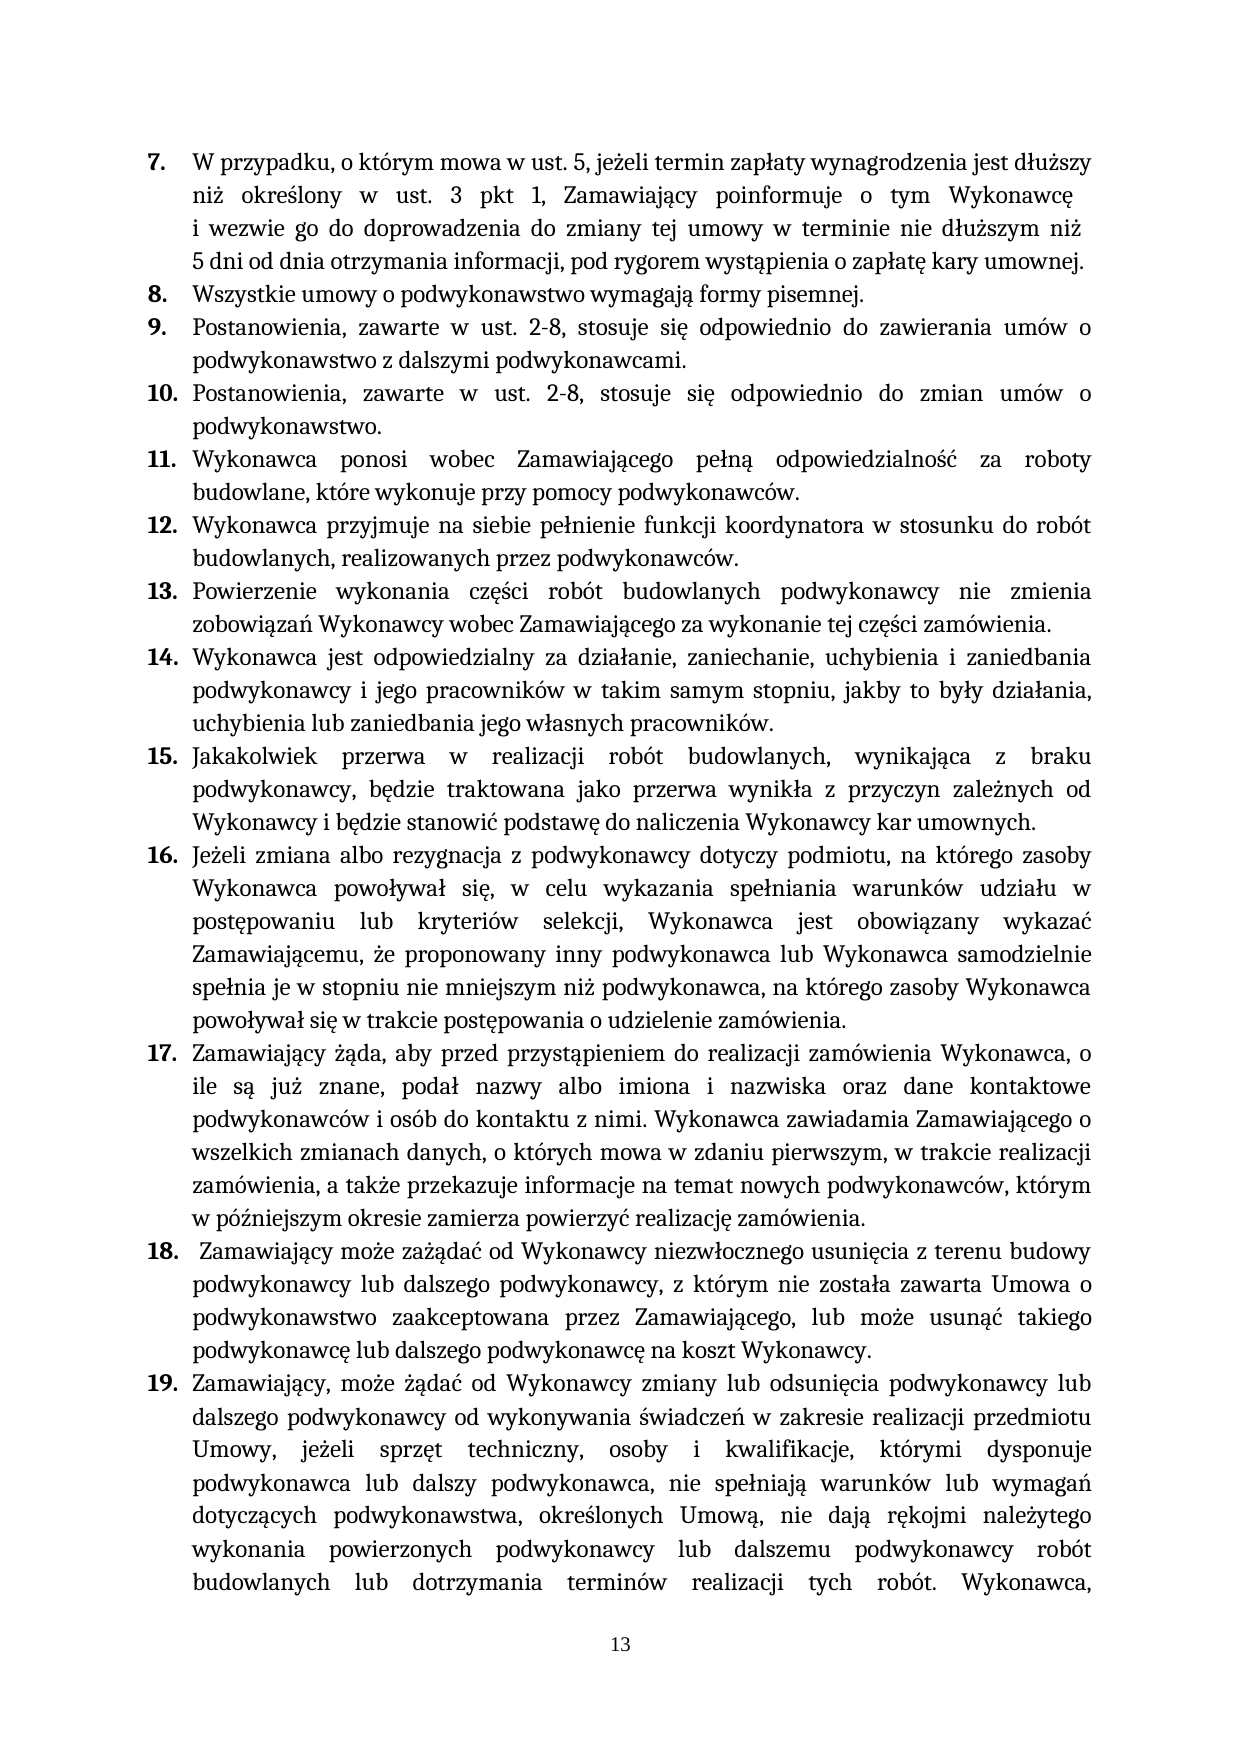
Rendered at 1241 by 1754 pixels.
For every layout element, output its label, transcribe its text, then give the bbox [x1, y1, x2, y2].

list Zamawiający żąda, aby przed przystąpieniem do realizacji zamówienia Wykonawca, o ile są już znane, podał nazwy albo imiona i nazwiska oraz dane kontaktowe podwykonawców i osób do kontaktu z nimi. Wykonawca zawiadamia Zamawiającego o wszelkich zmianach danych, o których mowa w zdaniu pierwszym, w trakcie realizacji zamówienia, a także przekazuje informacje na temat nowych podwykonawców, którym w późniejszym okresie zamierza powierzyć realizację zamówienia. [148, 1039, 1093, 1233]
list Zamawiający może zażądać od Wykonawcy niezwłocznego usunięcia z terenu budowy podwykonawcy lub dalszego podwykonawcy, z którym nie została zawarta Umowa o podwykonawstwo zaakceptowana przez Zamawiającego, lub może usunąć takiego podwykonawcę lub dalszego podwykonawcę na koszt Wykonawcy. [148, 1237, 1093, 1365]
list Wykonawca przyjmuje na siebie pełnienie funkcji koordynatora w stosunku do robót budowlanych, realizowanych przez podwykonawców. [148, 511, 1093, 573]
list Jakakolwiek przerwa w realizacji robót budowlanych, wynikająca z braku podwykonawcy, będzie traktowana jako przerwa wynikła z przyczyn zależnych od Wykonawcy i będzie stanowić podstawę do naliczenia Wykonawcy kar umownych. [148, 742, 1093, 837]
list W przypadku, o którym mowa w ust. 5, jeżeli termin zapłaty wynagrodzenia jest dłuższy niż określony w ust. 3 pkt 1, Zamawiający poinformuje o tym Wykonawcę i wezwie go do doprowadzenia do zmiany tej umowy w terminie nie dłuższym niż 5 dni od dnia otrzymania informacji, pod rygorem wystąpienia o zapłatę kary umownej. [148, 148, 1093, 275]
list Powierzenie wykonania części robót budowlanych podwykonawcy nie zmienia zobowiązań Wykonawcy wobec Zamawiającego za wykonanie tej części zamówienia. [148, 577, 1093, 639]
list Wszystkie umowy o podwykonawstwo wymagają formy pisemnej. [148, 280, 1093, 308]
list Wykonawca jest odpowiedzialny za działanie, zaniechanie, uchybienia i zaniedbania podwykonawcy i jego pracowników w takim samym stopniu, jakby to były działania, uchybienia lub zaniedbania jego własnych pracowników. [148, 643, 1093, 738]
list Wykonawca ponosi wobec Zamawiającego pełną odpowiedzialność za roboty budowlane, które wykonuje przy pomocy podwykonawców. [148, 445, 1093, 507]
list Jeżeli zmiana albo rezygnacja z podwykonawcy dotyczy podmiotu, na którego zasoby Wykonawca powoływał się, w celu wykazania spełniania warunków udziału w postępowaniu lub kryteriów selekcji, Wykonawca jest obowiązany wykazać Zamawiającemu, że proponowany inny podwykonawca lub Wykonawca samodzielnie spełnia je w stopniu nie mniejszym niż podwykonawca, na którego zasoby Wykonawca powoływał się w trakcie postępowania o udzielenie zamówienia. [148, 841, 1093, 1035]
list Postanowienia, zawarte w ust. 2-8, stosuje się odpowiednio do zmian umów o podwykonawstwo. [148, 379, 1093, 441]
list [148, 1369, 1093, 1596]
list Postanowienia, zawarte w ust. 2-8, stosuje się odpowiednio do zawierania umów o podwykonawstwo z dalszymi podwykonawcami. [148, 313, 1093, 374]
